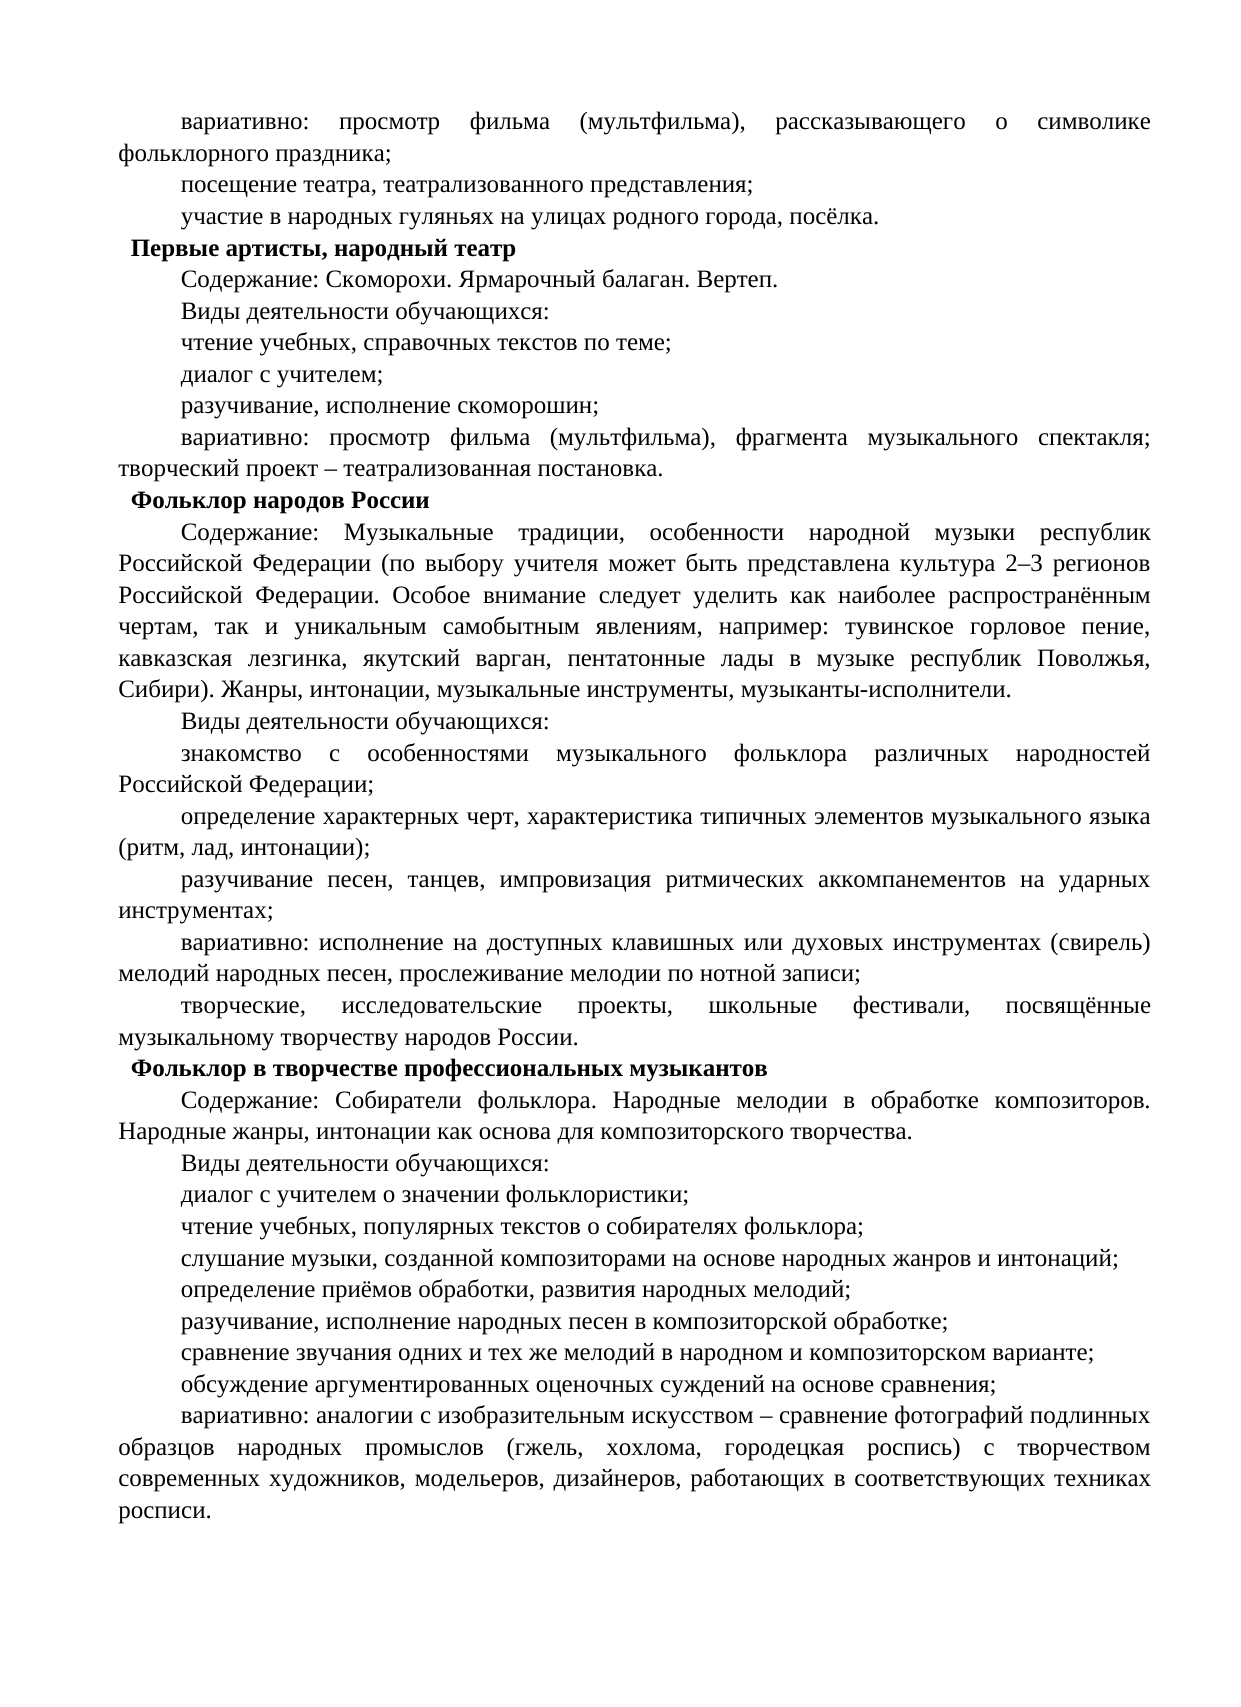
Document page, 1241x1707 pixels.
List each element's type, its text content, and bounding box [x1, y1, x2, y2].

text диалог с учителем; [118, 359, 1152, 388]
text Виды деятельности обучающихся: [118, 296, 1152, 324]
text Виды деятельности обучающихся: [118, 706, 1152, 735]
text посещение театра, театрализованного представления; [118, 169, 1152, 198]
text вариативно: просмотр фильма (мультфильма), рассказывающего о символике фольклорного праздника; [118, 106, 1152, 167]
text Фольклор народов России [131, 485, 1152, 514]
text обсуждение аргументированных оценочных суждений на основе сравнения; [118, 1369, 1152, 1398]
text Фольклор в творчестве профессиональных музыкантов [131, 1053, 1152, 1082]
text Первые артисты, народный театр [131, 233, 1152, 261]
text определение характерных черт, характеристика типичных элементов музыкального языка (ритм, лад, интонации); [118, 801, 1152, 861]
text знакомство с особенностями музыкального фольклора различных народностей Российской Федерации; [118, 738, 1152, 798]
text сравнение звучания одних и тех же мелодий в народном и композиторском варианте; [118, 1337, 1152, 1366]
text участие в народных гуляньях на улицах родного города, посёлка. [118, 201, 1152, 230]
text чтение учебных, справочных текстов по теме; [118, 327, 1152, 356]
text чтение учебных, популярных текстов о собирателях фольклора; [118, 1211, 1152, 1240]
text творческие, исследовательские проекты, школьные фестивали, посвящённые музыкальному творчеству народов России. [118, 990, 1152, 1050]
text вариативно: исполнение на доступных клавишных или духовых инструментах (свирель) мелодий народных песен, прослеживание мелодии по нотной записи; [118, 927, 1152, 987]
text Содержание: Музыкальные традиции, особенности народной музыки республик Российской Федерации (по выбору учителя может быть представлена культура 2–3 регионов Российской Федерации. Особое внимание следует уделить как наиболее распространённым чертам, так и уникальным самобытным явлениям, например: тувинское горловое пение, кавказская лезгинка, якутский варган, пентатонные лады в музыке республик Поволжья, Сибири). Жанры, интонации, музыкальные инструменты, музыканты-исполнители. [118, 517, 1152, 703]
text вариативно: просмотр фильма (мультфильма), фрагмента музыкального спектакля; творческий проект – театрализованная постановка. [118, 422, 1152, 482]
text слушание музыки, созданной композиторами на основе народных жанров и интонаций; [118, 1243, 1152, 1271]
text разучивание, исполнение народных песен в композиторской обработке; [118, 1306, 1152, 1334]
text диалог с учителем о значении фольклористики; [118, 1179, 1152, 1208]
text разучивание песен, танцев, импровизация ритмических аккомпанементов на ударных инструментах; [118, 864, 1152, 924]
text разучивание, исполнение скоморошин; [118, 390, 1152, 419]
text Содержание: Скоморохи. Ярмарочный балаган. Вертеп. [118, 264, 1152, 293]
text Виды деятельности обучающихся: [118, 1148, 1152, 1177]
text определение приёмов обработки, развития народных мелодий; [118, 1274, 1152, 1303]
text Содержание: Собиратели фольклора. Народные мелодии в обработке композиторов. Народные жанры, интонации как основа для композиторского творчества. [118, 1085, 1152, 1145]
text вариативно: аналогии с изобразительным искусством – сравнение фотографий подлинных образцов народных промыслов (гжель, хохлома, городецкая роспись) с творчеством современных художников, модельеров, дизайнеров, работающих в соответствующих техниках росписи. [118, 1400, 1152, 1524]
